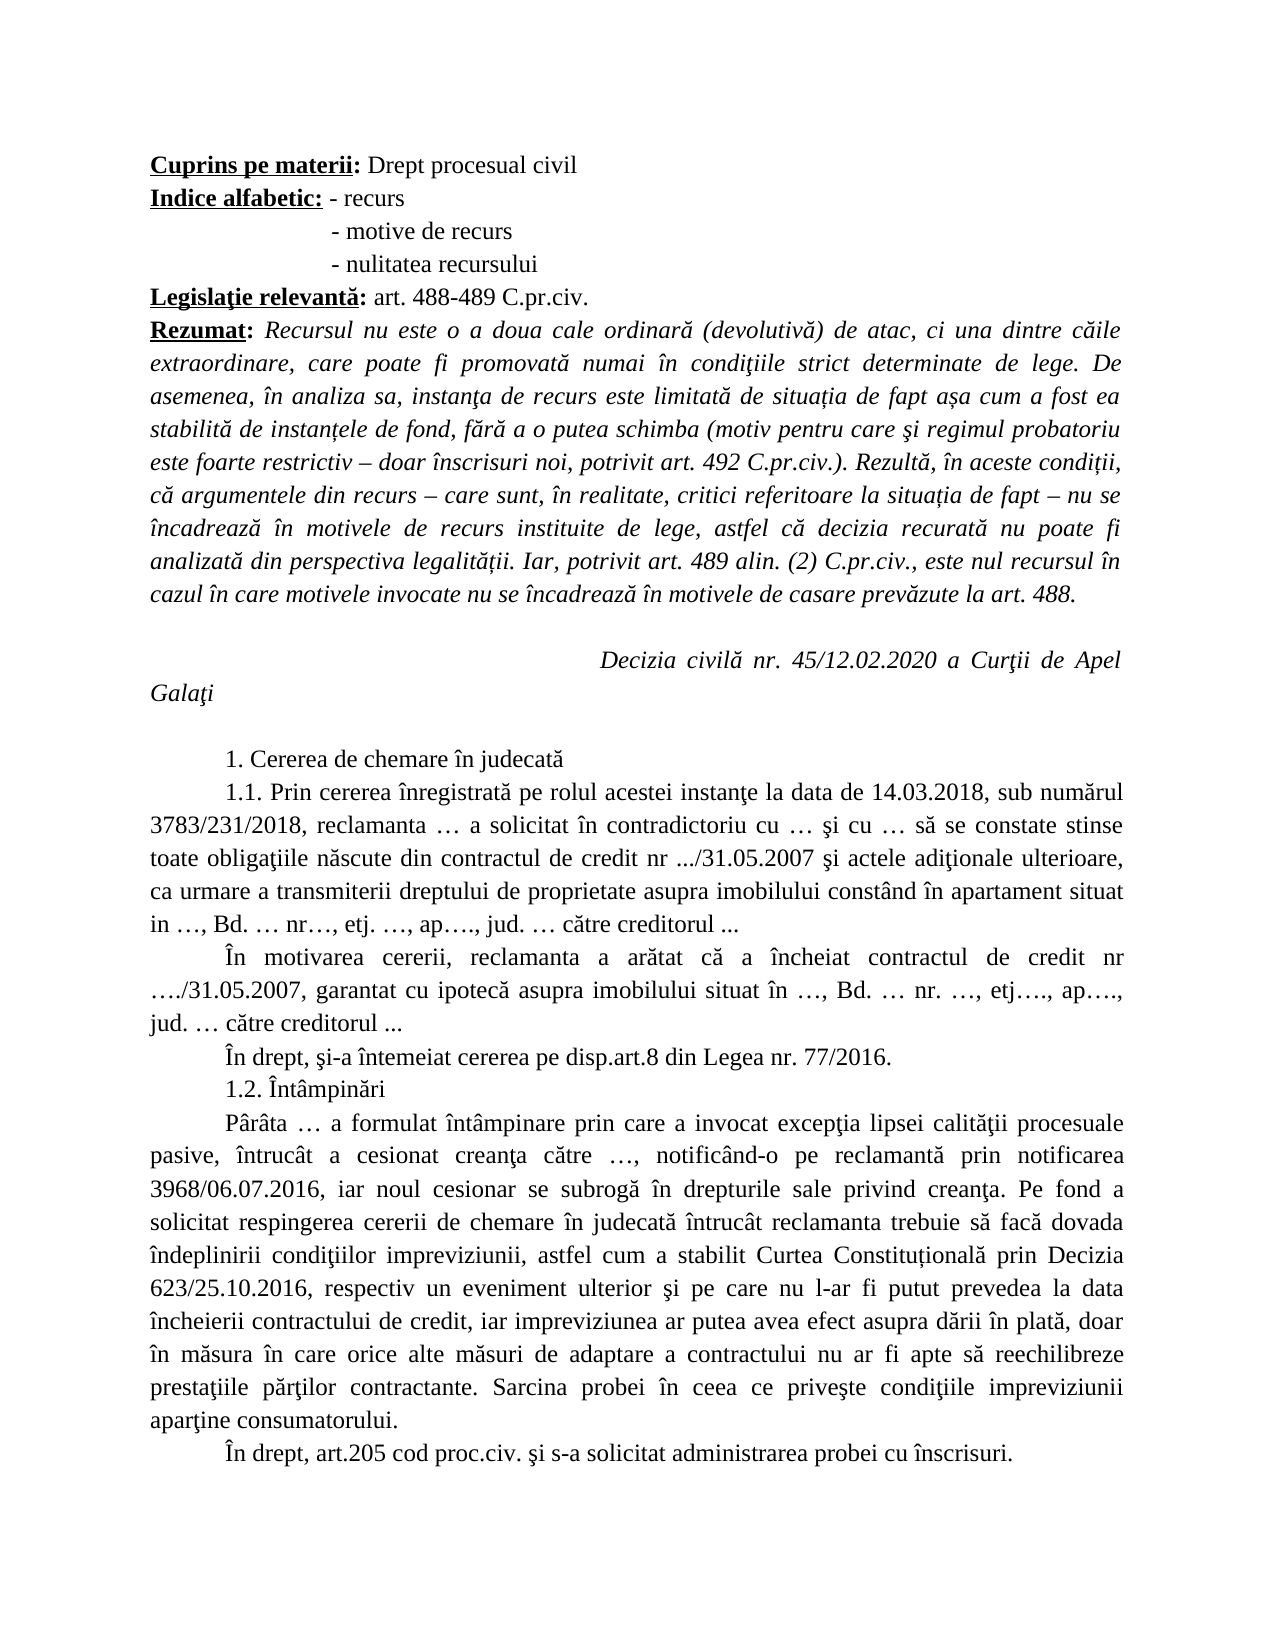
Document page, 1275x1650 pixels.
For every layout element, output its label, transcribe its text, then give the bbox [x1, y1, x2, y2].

text - motive de recurs [150, 216, 1125, 245]
text În drept, şi-a întemeiat cererea pe disp.art.8 din Legea nr. 77/2016. [150, 1042, 1125, 1070]
text Cuprins pe materii: Drept procesual civil [150, 150, 1125, 179]
text În drept, art.205 cod proc.civ. şi s-a solicitat administrarea probei cu înscrisuri. [150, 1438, 1125, 1467]
text Indice alfabetic: - recurs [150, 183, 1125, 212]
text - nulitatea recursului [150, 249, 1125, 278]
text 1. Cererea de chemare în judecată [150, 744, 1125, 773]
text În motivarea cererii, reclamanta a arătat că a încheiat contractul de credit nr …./31.05.2007, garantat cu ipotecă asupra imobilului situat în …, Bd. … nr. …, etj…., ap…., jud. … către creditorul ... [150, 942, 1125, 1037]
text 1.1. Prin cererea înregistrată pe rolul acestei instanţe la data de 14.03.2018, sub numărul 3783/231/2018, reclamanta … a solicitat în contradictoriu cu … şi cu … să se constate stinse toate obligaţiile născute din contractul de credit nr .../31.05.2007 şi actele adiţionale ulterioare, ca urmare a transmiterii dreptului de proprietate asupra imobilului constând în apartament situat in …, Bd. … nr…, etj. …, ap…., jud. … către creditorul ... [150, 777, 1125, 938]
text Decizia civilă nr. 45/12.02.2020 a Curţii de Apel Galaţi [150, 645, 1125, 707]
text 1.2. Întâmpinări [150, 1074, 1125, 1103]
text Pârâta … a formulat întâmpinare prin care a invocat excepţia lipsei calităţii procesuale pasive, întrucât a cesionat creanţa către …, notificând-o pe reclamantă prin notificarea 3968/06.07.2016, iar noul cesionar se subrogă în drepturile sale privind creanţa. Pe fond a solicitat respingerea cererii de chemare în judecată întrucât reclamanta trebuie să facă dovada îndeplinirii condiţiilor impreviziunii, astfel cum a stabilit Curtea Constituțională prin Decizia 623/25.10.2016, respectiv un eveniment ulterior şi pe care nu l-ar fi putut prevedea la data încheierii contractului de credit, iar impreviziunea ar putea avea efect asupra dării în plată, doar în măsura în care orice alte măsuri de adaptare a contractului nu ar fi apte să reechilibreze prestaţiile părţilor contractante. Sarcina probei în ceea ce priveşte condiţiile impreviziunii aparţine consumatorului. [150, 1108, 1125, 1433]
text Rezumat: Recursul nu este o a doua cale ordinară (devolutivă) de atac, ci una dintre căile extraordinare, care poate fi promovată numai în condiţiile strict determinate de lege. De asemenea, în analiza sa, instanţa de recurs este limitată de situația de fapt așa cum a fost ea stabilită de instanțele de fond, fără a o putea schimba (motiv pentru care şi regimul probatoriu este foarte restrictiv – doar înscrisuri noi, potrivit art. 492 C.pr.civ.). Rezultă, în aceste condiții, că argumentele din recurs – care sunt, în realitate, critici referitoare la situația de fapt – nu se încadrează în motivele de recurs instituite de lege, astfel că decizia recurată nu poate fi analizată din perspectiva legalității. Iar, potrivit art. 489 alin. (2) C.pr.civ., este nul recursul în cazul în care motivele invocate nu se încadrează în motivele de casare prevăzute la art. 488. [150, 315, 1125, 608]
text Legislaţie relevantă: art. 488-489 C.pr.civ. [150, 282, 1125, 311]
